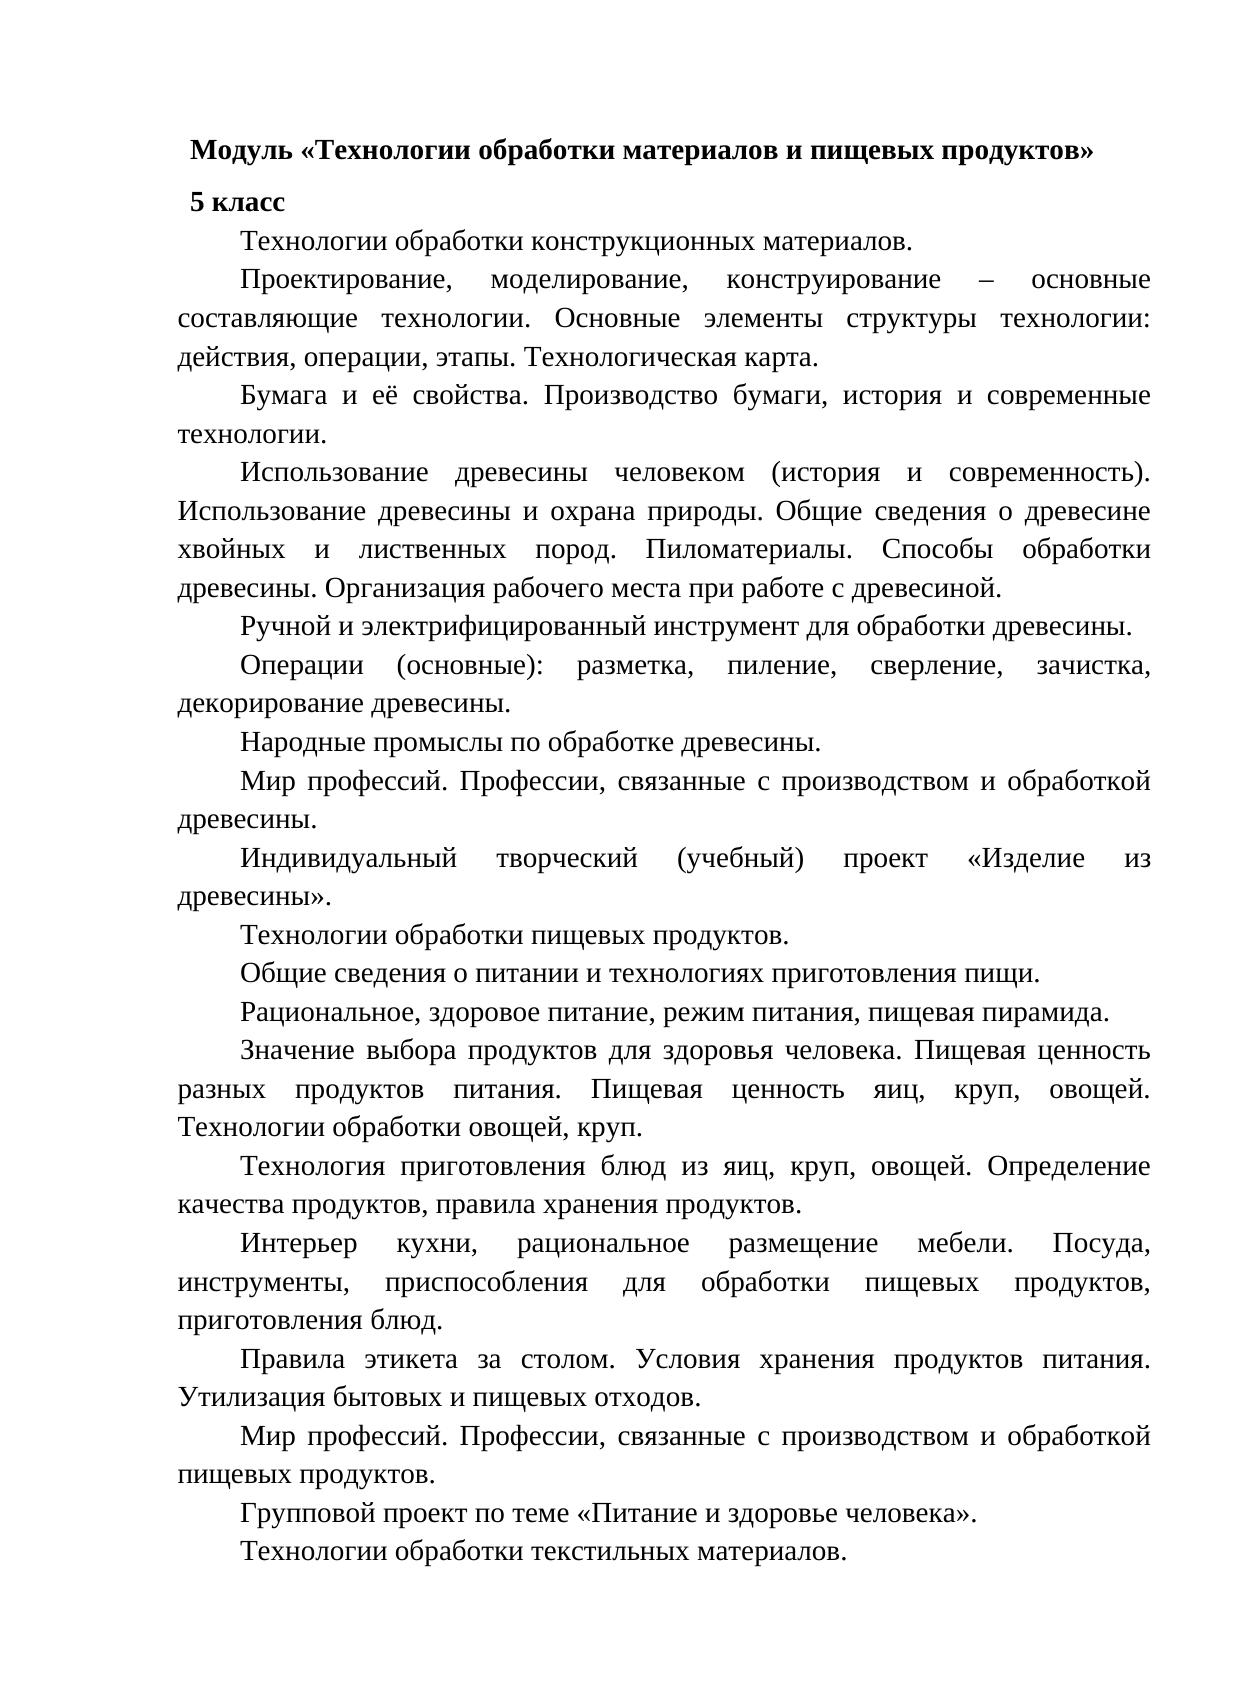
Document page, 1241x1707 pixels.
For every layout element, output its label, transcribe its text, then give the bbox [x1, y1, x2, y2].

text Правила этикета за столом. Условия хранения продуктов питания. Утилизация бытовых и пищевых отходов. [177, 1341, 1152, 1413]
text Использование древесины человеком (история и современность). Использование древесины и охрана природы. Общие сведения о древесине хвойных и лиственных пород. Пиломатериалы. Способы обработки древесины. Организация рабочего места при работе с древесиной. [177, 454, 1152, 603]
text Ручной и электрифицированный инструмент для обработки древесины. [177, 608, 1152, 642]
text Общие сведения о питании и технологиях приготовления пищи. [177, 955, 1152, 989]
text Проектирование, моделирование, конструирование – основные составляющие технологии. Основные элементы структуры технологии: действия, операции, этапы. Технологическая карта. [177, 262, 1152, 372]
text Значение выбора продуктов для здоровья человека. Пищевая ценность разных продуктов питания. Пищевая ценность яиц, круп, овощей. Технологии обработки овощей, круп. [177, 1032, 1152, 1143]
text Технологии обработки текстильных материалов. [177, 1533, 1152, 1567]
text Технологии обработки конструкционных материалов. [177, 223, 1152, 257]
text Народные промыслы по обработке древесины. [177, 724, 1152, 758]
text Интерьер кухни, рациональное размещение мебели. Посуда, инструменты, приспособления для обработки пищевых продуктов, приготовления блюд. [177, 1225, 1152, 1336]
text Операции (основные): разметка, пиление, сверление, зачистка, декорирование древесины. [177, 647, 1152, 719]
text Групповой проект по теме «Питание и здоровье человека». [177, 1495, 1152, 1528]
text Мир профессий. Профессии, связанные с производством и обработкой древесины. [177, 763, 1152, 835]
text Мир профессий. Профессии, связанные с производством и обработкой пищевых продуктов. [177, 1418, 1152, 1490]
text Технологии обработки пищевых продуктов. [177, 917, 1152, 950]
text Модуль «Технологии обработки материалов и пищевых продуктов» [190, 132, 1152, 166]
text Бумага и её свойства. Производство бумаги, история и современные технологии. [177, 377, 1152, 449]
text Рациональное, здоровое питание, режим питания, пищевая пирамида. [177, 994, 1152, 1027]
text Индивидуальный творческий (учебный) проект «Изделие из древесины». [177, 840, 1152, 912]
text 5 класс [190, 184, 1152, 218]
text Технология приготовления блюд из яиц, круп, овощей. Определение качества продуктов, правила хранения продуктов. [177, 1148, 1152, 1220]
